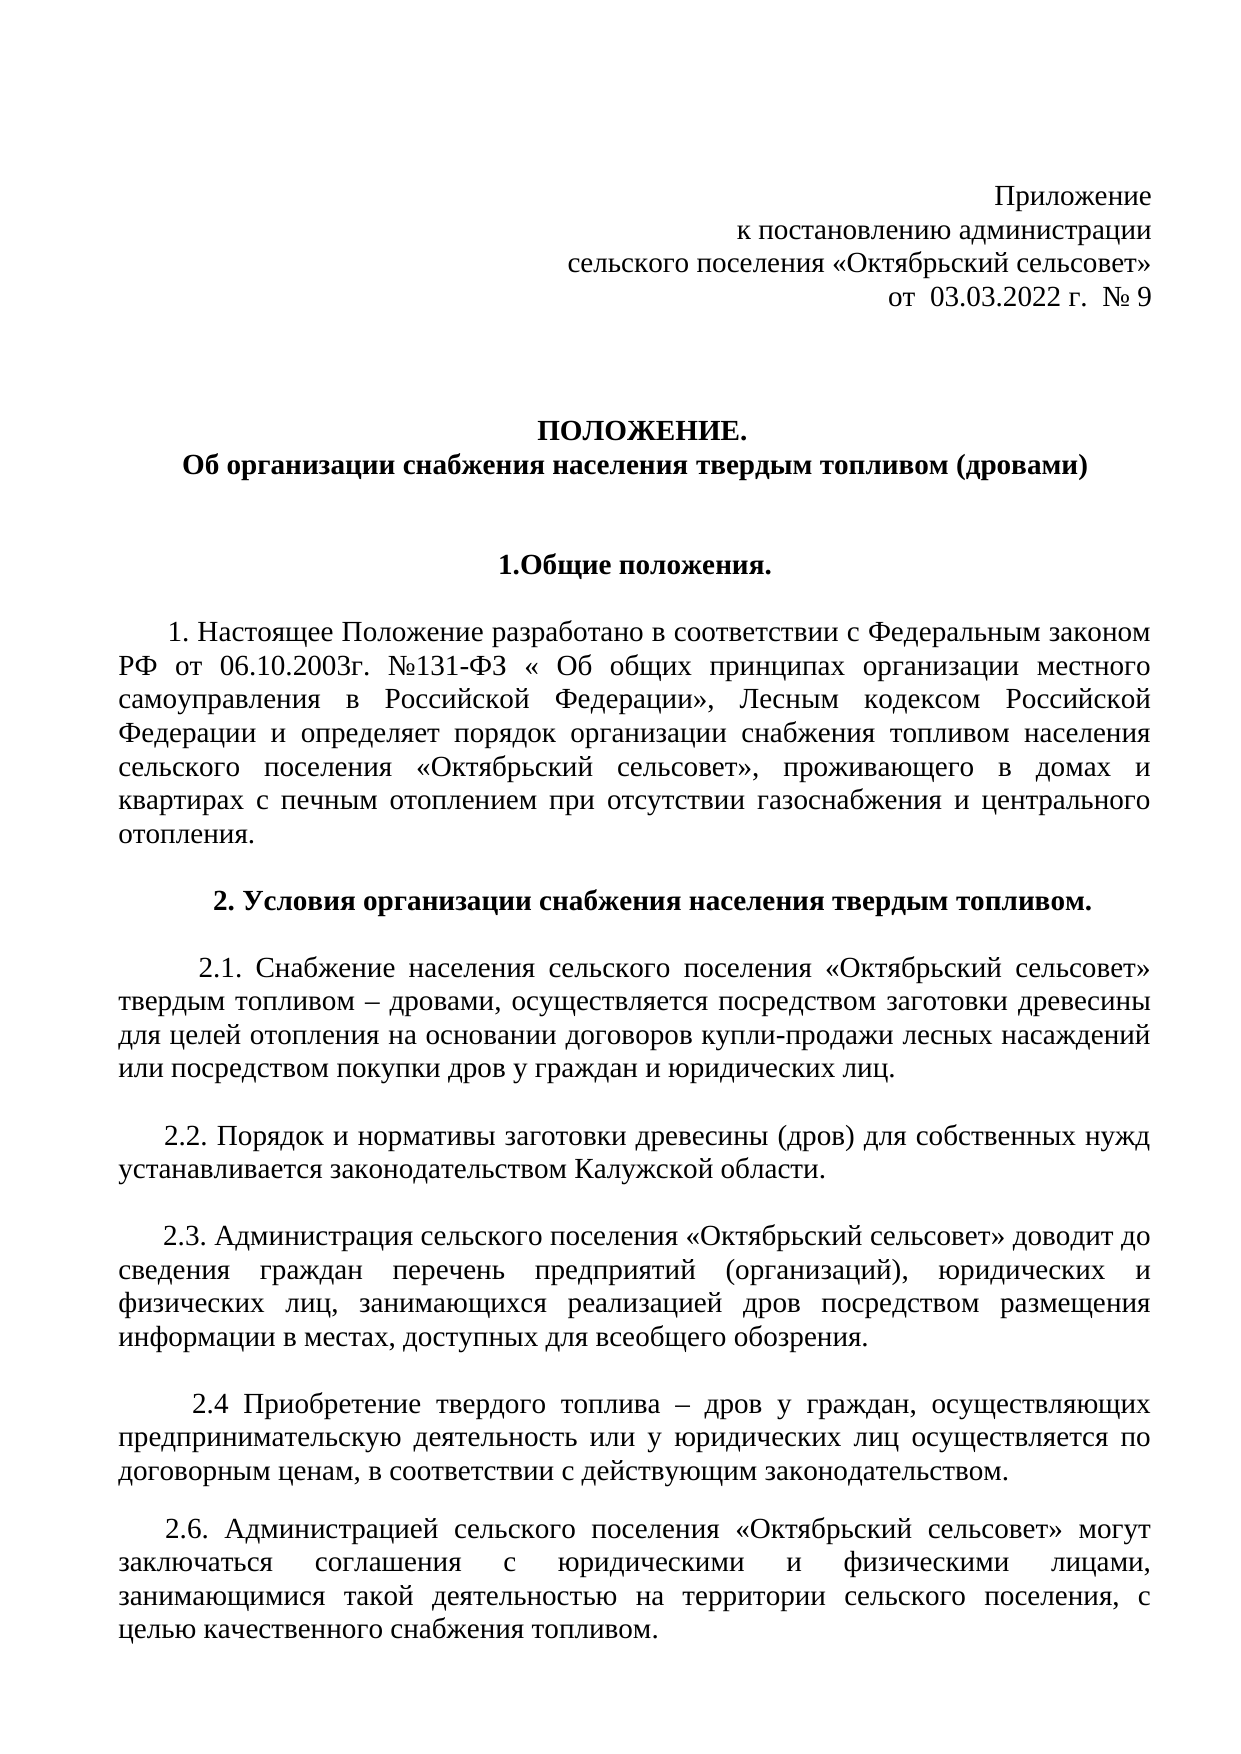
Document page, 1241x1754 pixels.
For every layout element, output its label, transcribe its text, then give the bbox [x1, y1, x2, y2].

text к постановлению администрации [118, 212, 1152, 246]
text 2.4 Приобретение твердого топлива – дров у граждан, осуществляющих предпринимательскую деятельность или у юридических лиц осуществляется по договорным ценам, в соответствии с действующим законодательством. [118, 1386, 1152, 1487]
text 2.2. Порядок и нормативы заготовки древесины (дров) для собственных нужд устанавливается законодательством Калужской области. [118, 1118, 1152, 1185]
text 2.1. Снабжение населения сельского поселения «Октябрьский сельсовет» твердым топливом – дровами, осуществляется посредством заготовки древесины для целей отопления на основании договоров купли-продажи лесных насаждений или посредством покупки дров у граждан и юридических лиц. [118, 916, 1152, 1084]
text 1. Настоящее Положение разработано в соответствии с Федеральным законом РФ от 06.10.2003г. №131-ФЗ « Об общих принципах организации местного самоуправления в Российской Федерации», Лесным кодексом Российской Федерации и определяет порядок организации снабжения топливом населения сельского поселения «Октябрьский сельсовет», проживающего в домах и квартирах с печным отоплением при отсутствии газоснабжения и центрального отопления. [118, 614, 1152, 849]
text ПОЛОЖЕНИЕ. Об организации снабжения населения твердым топливом (дровами) [118, 413, 1152, 480]
text 2.6. Администрацией сельского поселения «Октябрьский сельсовет» могут заключаться соглашения с юридическими и физическими лицами, занимающимися такой деятельностью на территории сельского поселения, с целью качественного снабжения топливом. [118, 1511, 1152, 1645]
text 1.Общие положения. [118, 547, 1152, 581]
text 2.3. Администрация сельского поселения «Октябрьский сельсовет» доводит до сведения граждан перечень предприятий (организаций), юридических и физических лиц, занимающихся реализацией дров посредством размещения информации в местах, доступных для всеобщего обозрения. [118, 1218, 1152, 1352]
text Приложение [118, 178, 1152, 212]
text сельского поселения «Октябрьский сельсовет» [118, 246, 1152, 279]
text 2. Условия организации снабжения населения твердым топливом. [118, 883, 1152, 916]
text от 03.03.2022 г. № 9 [118, 279, 1152, 313]
